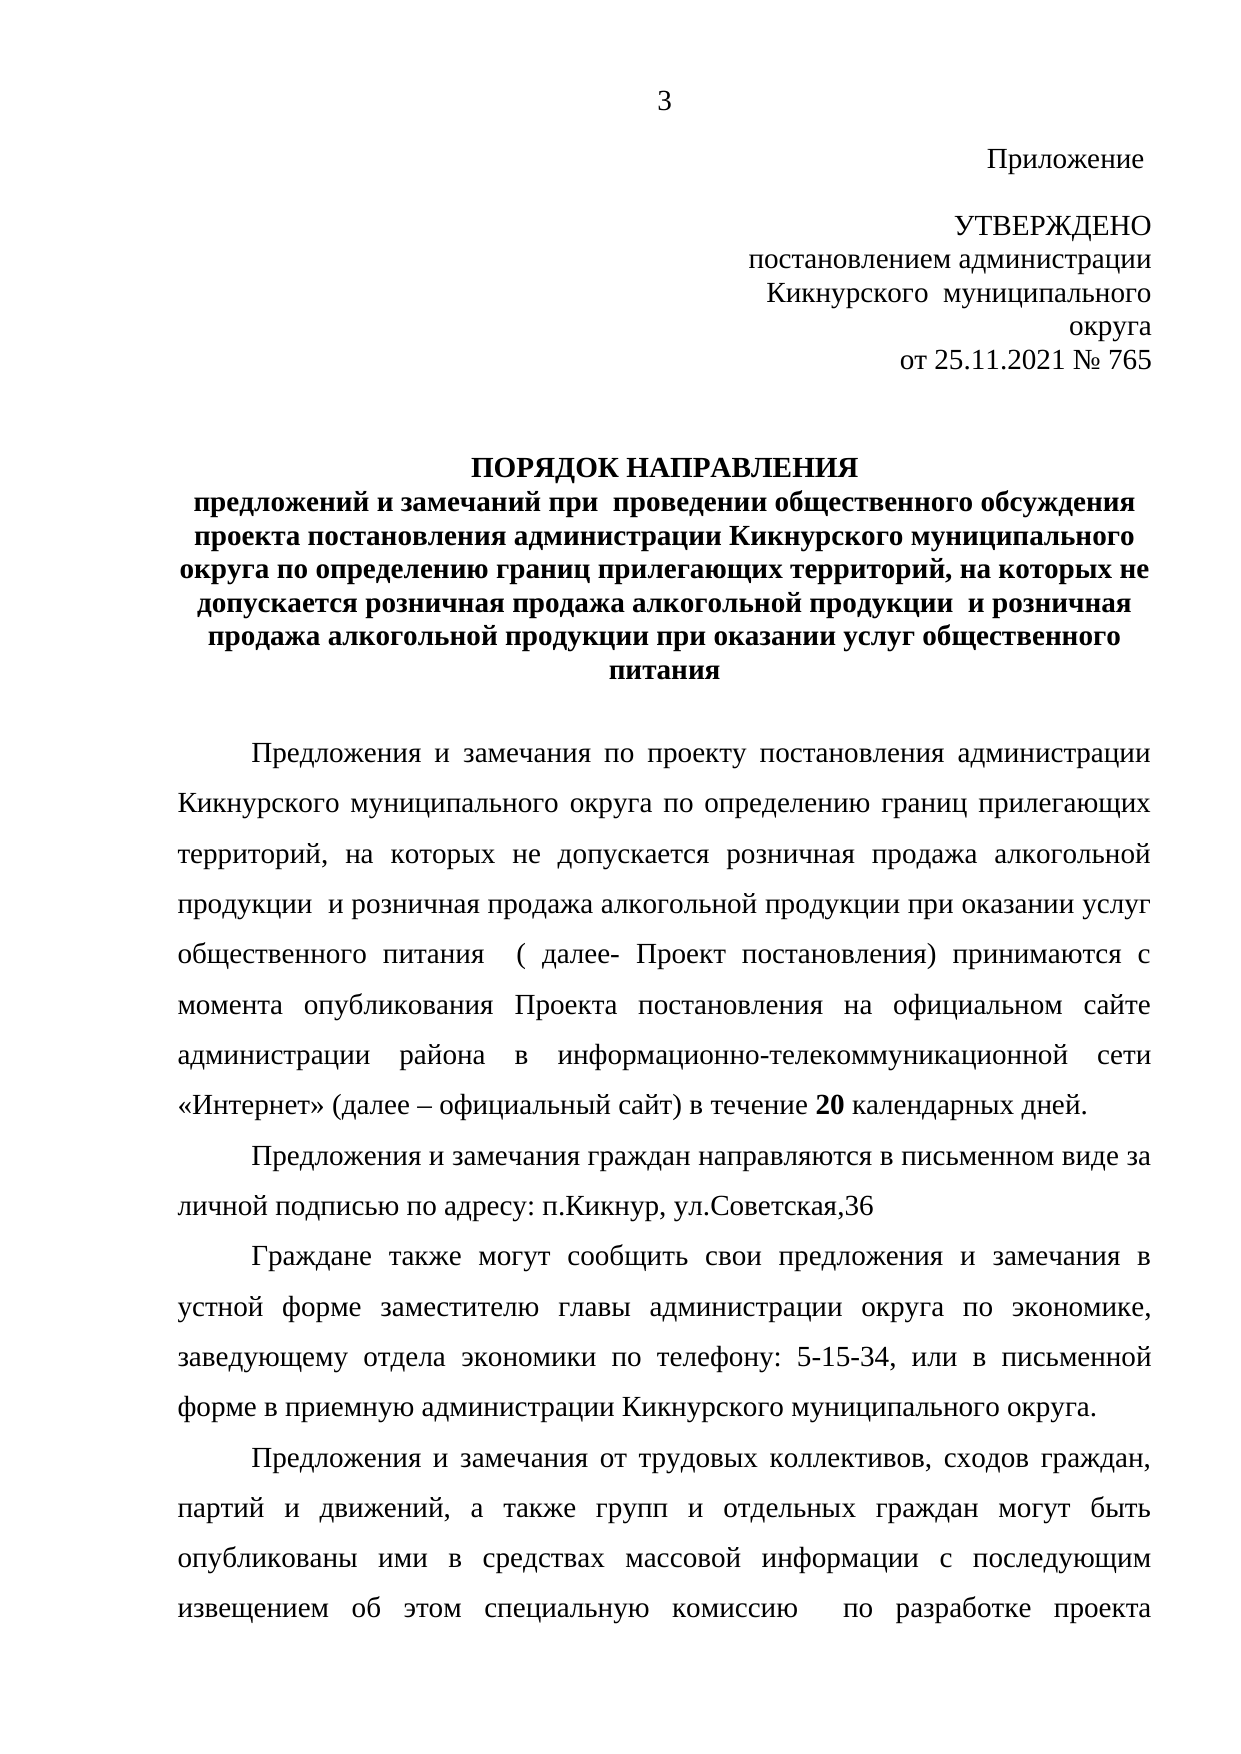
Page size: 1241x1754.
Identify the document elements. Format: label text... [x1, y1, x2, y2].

text Граждане также могут сообщить свои предложения и замечания в устной форме заместителю главы администрации округа по экономике, заведующему отдела экономики по телефону: 5-15-34, или в письменной форме в приемную администрации Кикнурского муниципального округа. [177, 1238, 1152, 1423]
text постановлением администрации [177, 241, 1152, 275]
text предложений и замечаний при проведении общественного обсуждения проекта постановления администрации Кикнурского муниципального округа по определению границ прилегающих территорий, на которых не допускается розничная продажа алкогольной продукции и розничная продажа алкогольной продукции при оказании услуг общественного питания [177, 484, 1152, 685]
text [177, 1440, 1152, 1624]
text от 25.11.2021 № 765 [761, 342, 1152, 376]
text Порядок направления [177, 451, 1152, 484]
text Кикнурского муниципального [177, 275, 1152, 308]
text УТВЕРЖДЕНО [177, 208, 1152, 241]
text Предложения и замечания по проекту постановления администрации Кикнурского муниципального округа по определению границ прилегающих территорий, на которых не допускается розничная продажа алкогольной продукции и розничная продажа алкогольной продукции при оказании услуг общественного питания ( далее- Проект постановления) принимаются с момента опубликования Проекта постановления на официальном сайте администрации района в информационно-телекоммуникационной сети «Интернет» (далее – официальный сайт) в течение 20 календарных дней. [177, 735, 1152, 1121]
text округа [177, 308, 1152, 342]
text Предложения и замечания граждан направляются в письменном виде за личной подписью по адресу: п.Кикнур, ул.Советская,36 [177, 1138, 1152, 1222]
text Приложение [177, 141, 1152, 174]
